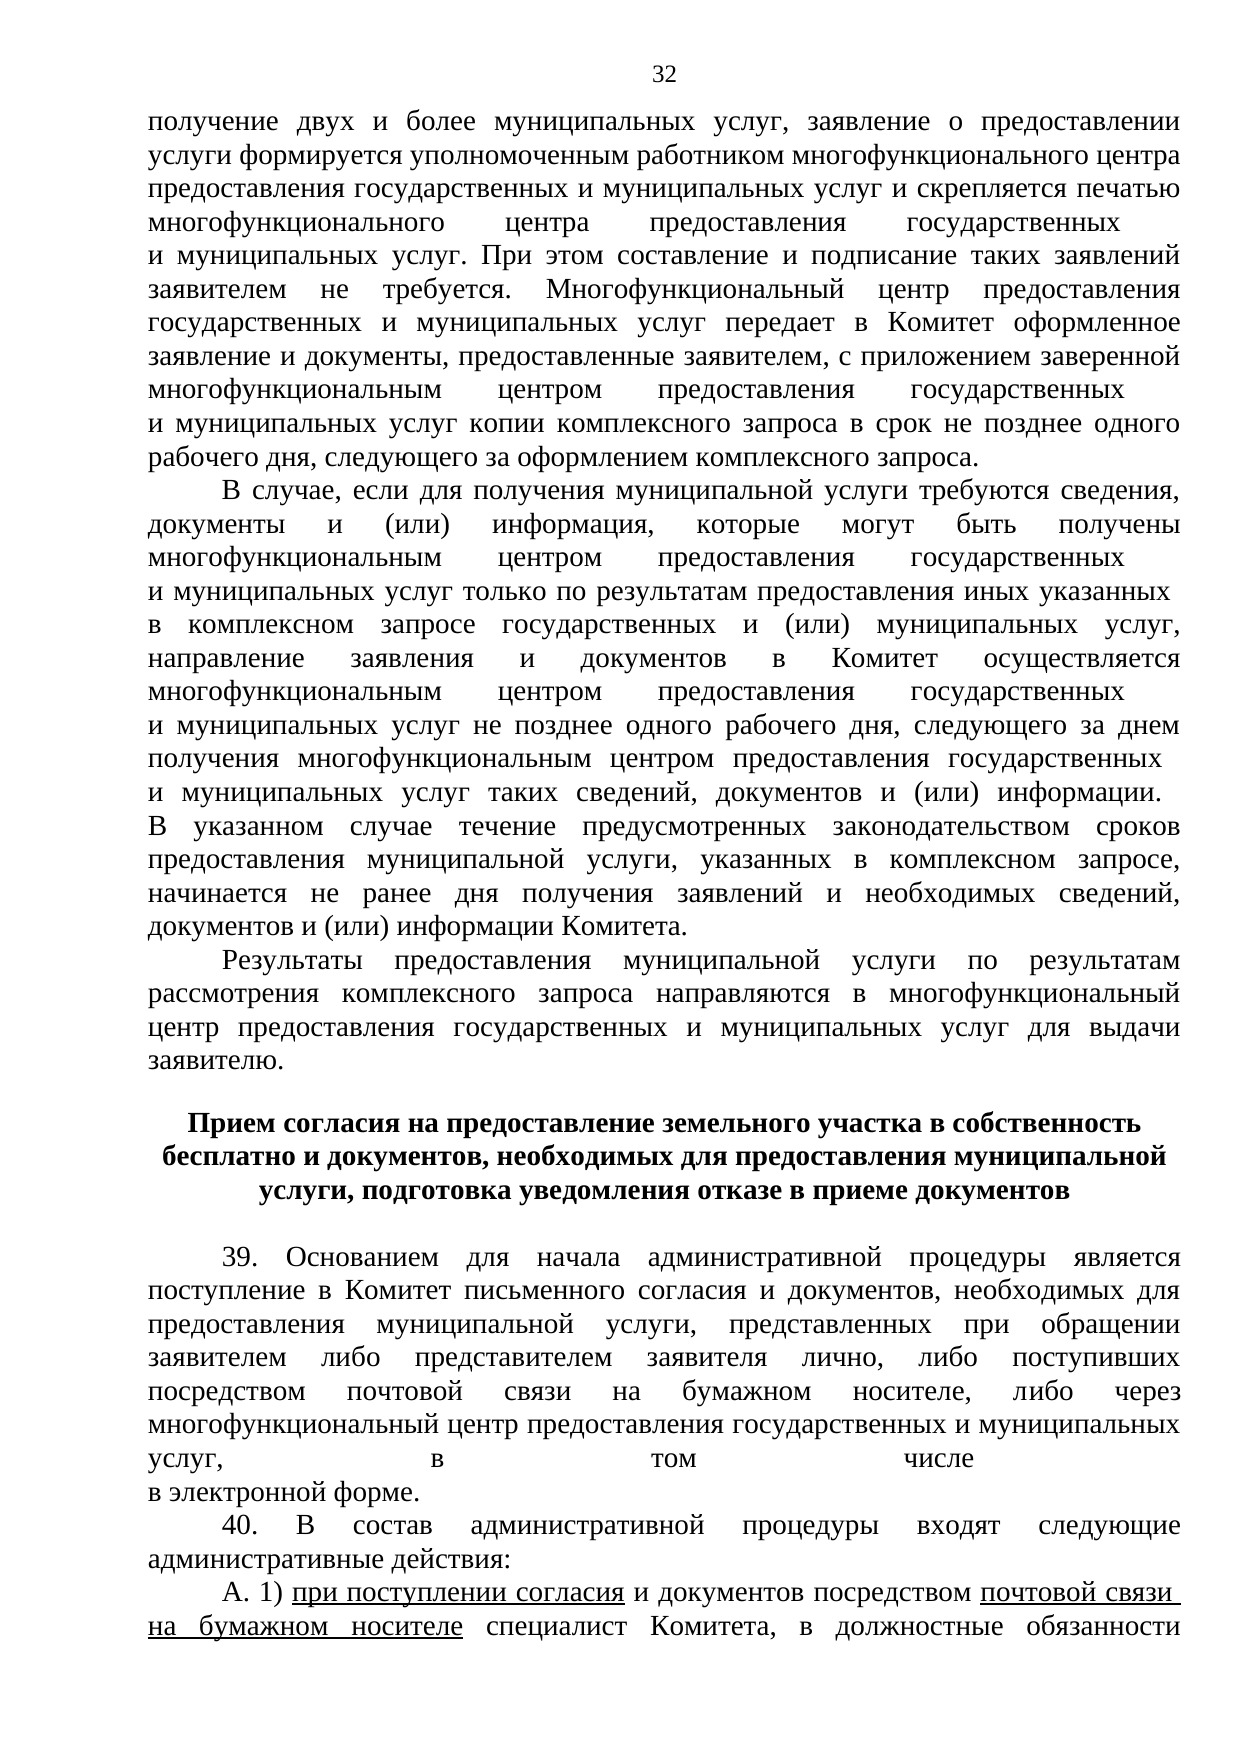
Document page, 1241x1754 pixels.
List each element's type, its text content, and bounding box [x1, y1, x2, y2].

text Результаты предоставления муниципальной услуги по результатам рассмотрения комплексного запроса направляются в многофункциональный центр предоставления государственных и муниципальных услуг для выдачи заявителю. [148, 942, 1181, 1076]
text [148, 103, 1181, 472]
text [148, 1574, 1181, 1641]
text 39. Основанием для начала административной процедуры является поступление в Комитет письменного согласия и документов, необходимых для предоставления муниципальной услуги, представленных при обращении заявителем либо представителем заявителя лично, либо поступивших посредством почтовой связи на бумажном носителе, либо через многофункциональный центр предоставления государственных и муниципальных услуг, в том числе в электронной форме. [148, 1239, 1181, 1507]
text 40. В состав административной процедуры входят следующие административные действия: [148, 1507, 1181, 1574]
text Прием согласия на предоставление земельного участка в собственность бесплатно и документов, необходимых для предоставления муниципальной услуги, подготовка уведомления отказе в приеме документов [148, 1105, 1181, 1205]
text В случае, если для получения муниципальной услуги требуются сведения, документы и (или) информация, которые могут быть получены многофункциональным центром предоставления государственных и муниципальных услуг только по результатам предоставления иных указанных в комплексном запросе государственных и (или) муниципальных услуг, направление заявления и документов в Комитет осуществляется многофункциональным центром предоставления государственных и муниципальных услуг не позднее одного рабочего дня, следующего за днем получения многофункциональным центром предоставления государственных и муниципальных услуг таких сведений, документов и (или) информации. В указанном случае течение предусмотренных законодательством сроков предоставления муниципальной услуги, указанных в комплексном запросе, начинается не ранее дня получения заявлений и необходимых сведений, документов и (или) информации Комитета. [148, 472, 1181, 942]
